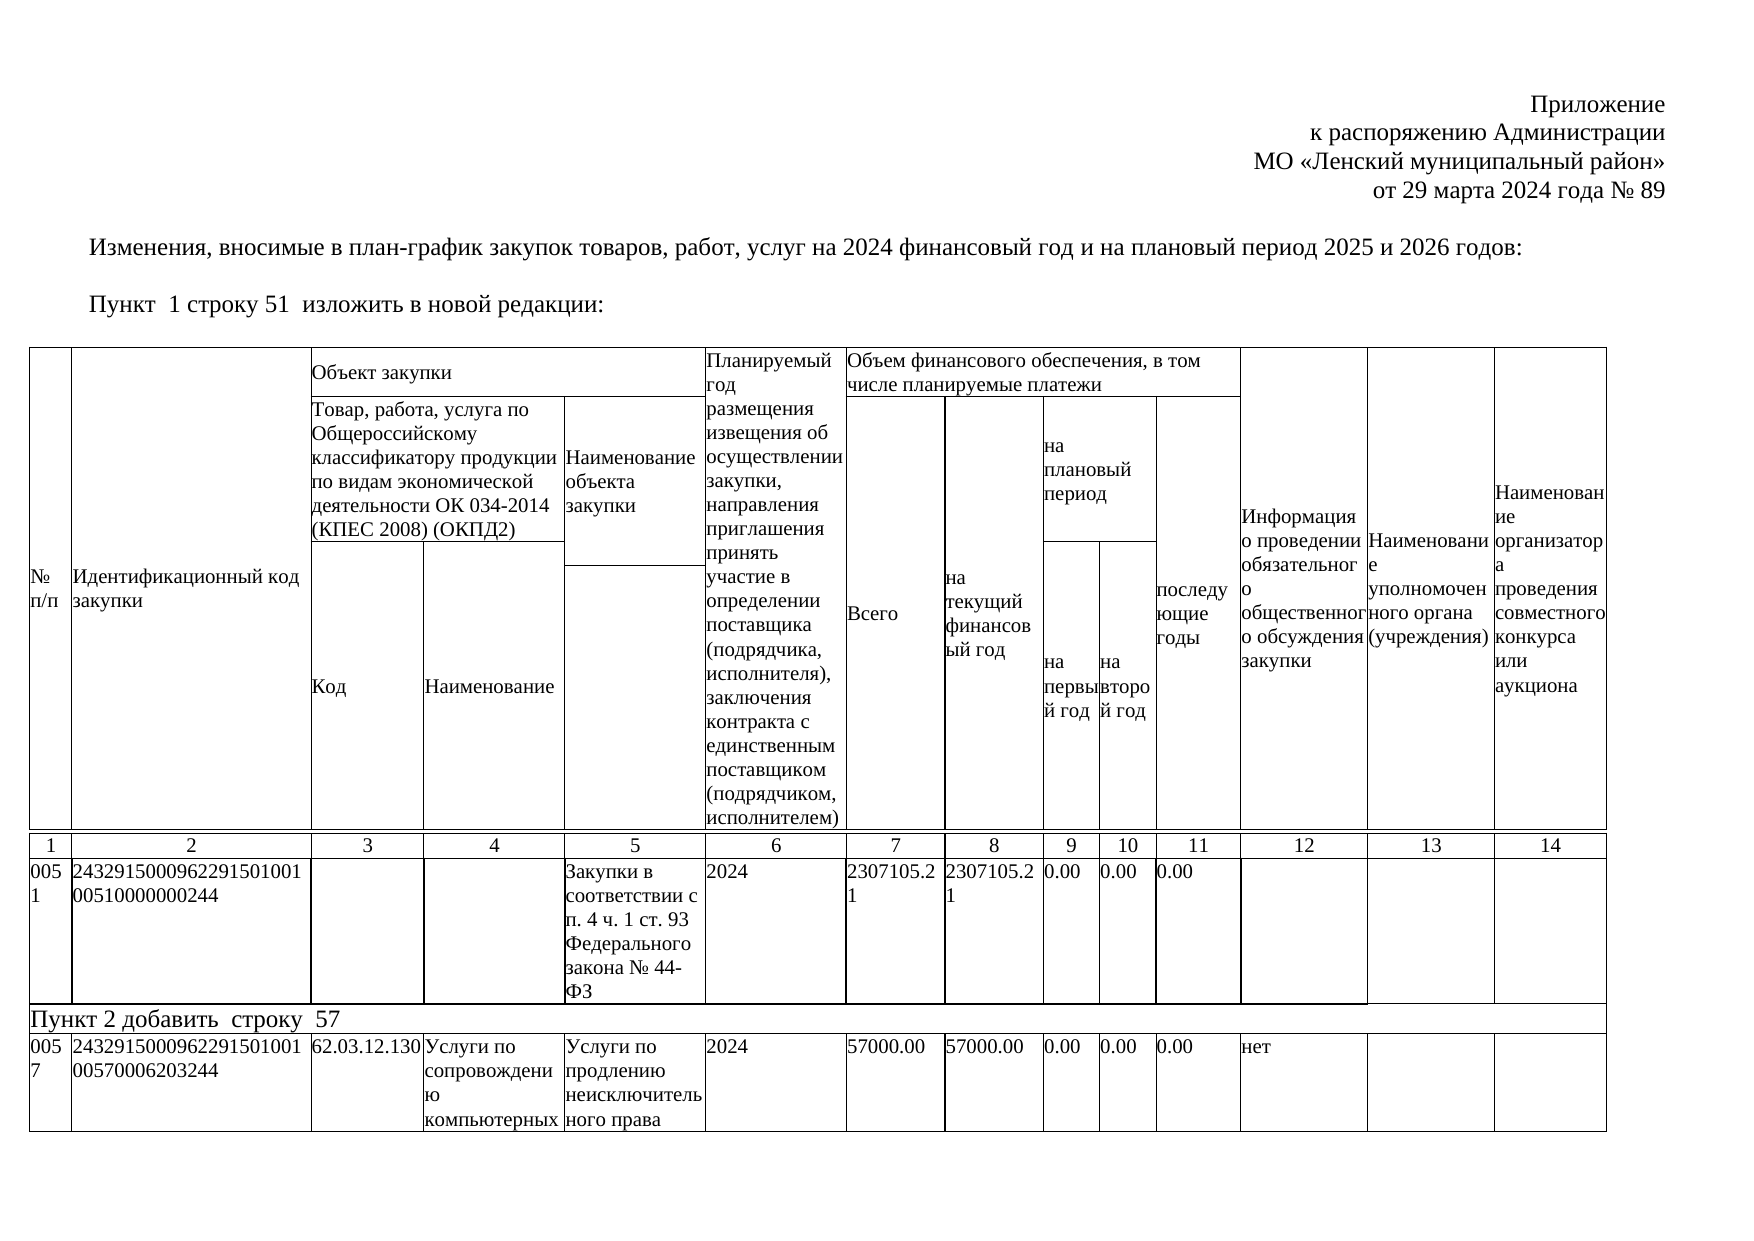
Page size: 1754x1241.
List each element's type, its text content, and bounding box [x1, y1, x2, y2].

table_cell Наименование объекта закупки [565, 397, 705, 565]
table_header 4 [424, 834, 564, 857]
text к распоряжению Администрации [89, 117, 1665, 146]
table_header 1 [30, 834, 71, 857]
table_cell [425, 859, 564, 1003]
table_header 5 [565, 834, 705, 857]
table_header Объект закупки [312, 348, 705, 396]
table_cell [424, 1034, 564, 1131]
table_cell 0051 [30, 859, 71, 1003]
table_cell 0.00 [1044, 1034, 1099, 1131]
table_header 8 [946, 834, 1043, 857]
text Пункт 1 строку 51 изложить в новой редакции: [89, 289, 1665, 318]
table_cell на текущий финансовый год [946, 397, 1043, 829]
table_cell 62.03.12.130 [312, 1034, 423, 1131]
table_cell Наименование [424, 542, 564, 829]
table_cell 0.00 [1100, 859, 1155, 1003]
table_cell [1495, 1034, 1606, 1131]
table_cell 0.00 [1100, 1034, 1156, 1131]
table_header 13 [1368, 834, 1494, 857]
table_cell [312, 859, 423, 1003]
table_header Идентификационный код закупки [72, 348, 311, 829]
table_cell последующие годы [1157, 397, 1240, 829]
text Изменения, вносимые в план-график закупок товаров, работ, услуг на 2024 финансовый год и на плановый период 2025 и 2026 годов: [89, 232, 1665, 261]
table_cell 2307105.21 [847, 859, 944, 1003]
table_header Наименование организатора проведения совместного конкурса или аукциона [1495, 348, 1606, 829]
table_cell [1368, 859, 1494, 1003]
table_header Наименование уполномоченного органа (учреждения) [1368, 348, 1494, 829]
table_header Объем финансового обеспечения, в том числе планируемые платежи [847, 348, 1240, 396]
table_cell Закупки в соответствии с п. 4 ч. 1 ст. 93 Федерального закона № 44-ФЗ [566, 859, 705, 1003]
table_cell 0.00 [1044, 859, 1099, 1003]
table_cell 57000.00 [847, 1034, 944, 1131]
table_header № п/п [30, 348, 71, 829]
table_cell Код [312, 542, 423, 829]
table_cell на плановый период [1044, 397, 1156, 541]
table_header Информация о проведении обязательного общественного обсуждения закупки [1241, 348, 1367, 829]
text от 29 марта 2024 года № 89 [89, 175, 1665, 204]
table_header 14 [1495, 834, 1606, 857]
text МО «Ленский муниципальный район» [89, 146, 1665, 175]
table_cell 0.00 [1157, 859, 1240, 1003]
table_cell нет [1241, 1034, 1367, 1131]
table_cell 243291500096229150100100570006203244 [72, 1034, 311, 1131]
table_cell [1242, 859, 1367, 1003]
table_cell 2024 [706, 1034, 846, 1131]
table_header 7 [847, 834, 944, 857]
table_cell 2307105.21 [946, 859, 1043, 1003]
table_cell 57000.00 [946, 1034, 1043, 1131]
table_cell 2024 [706, 859, 845, 1003]
table_cell 0.00 [1157, 1034, 1240, 1131]
table_cell Всего [847, 397, 944, 829]
table_header 10 [1100, 834, 1156, 857]
table_header 9 [1044, 834, 1099, 857]
table_cell [1368, 1034, 1494, 1131]
table_cell [565, 566, 705, 829]
table_cell Пункт 2 добавить строку 57 [30, 1004, 1606, 1033]
table_header 2 [72, 834, 311, 857]
table_header 12 [1241, 834, 1367, 857]
text Приложение [89, 89, 1665, 117]
table_cell [1495, 859, 1606, 1003]
table_header 6 [706, 834, 846, 857]
table_cell на второй год [1100, 542, 1156, 829]
table_cell 243291500096229150100100510000000244 [73, 859, 310, 1003]
table_header 11 [1157, 834, 1240, 857]
table_header 3 [312, 834, 423, 857]
table_header Планируемый год размещения извещения об осуществлении закупки, направления приглашения принять участие в определении поставщика (подрядчика, исполнителя), заключения контракта с единственным поставщиком (подрядчиком, исполнителем) [706, 348, 846, 829]
table_cell Товар, работа, услуга по Общероссийскому классификатору продукции по видам экономической деятельности ОК 034-2014 (КПЕС 2008) (ОКПД2) [312, 397, 564, 541]
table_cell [565, 1034, 705, 1131]
table_cell 0057 [30, 1034, 71, 1131]
table_cell на первый год [1044, 542, 1099, 829]
